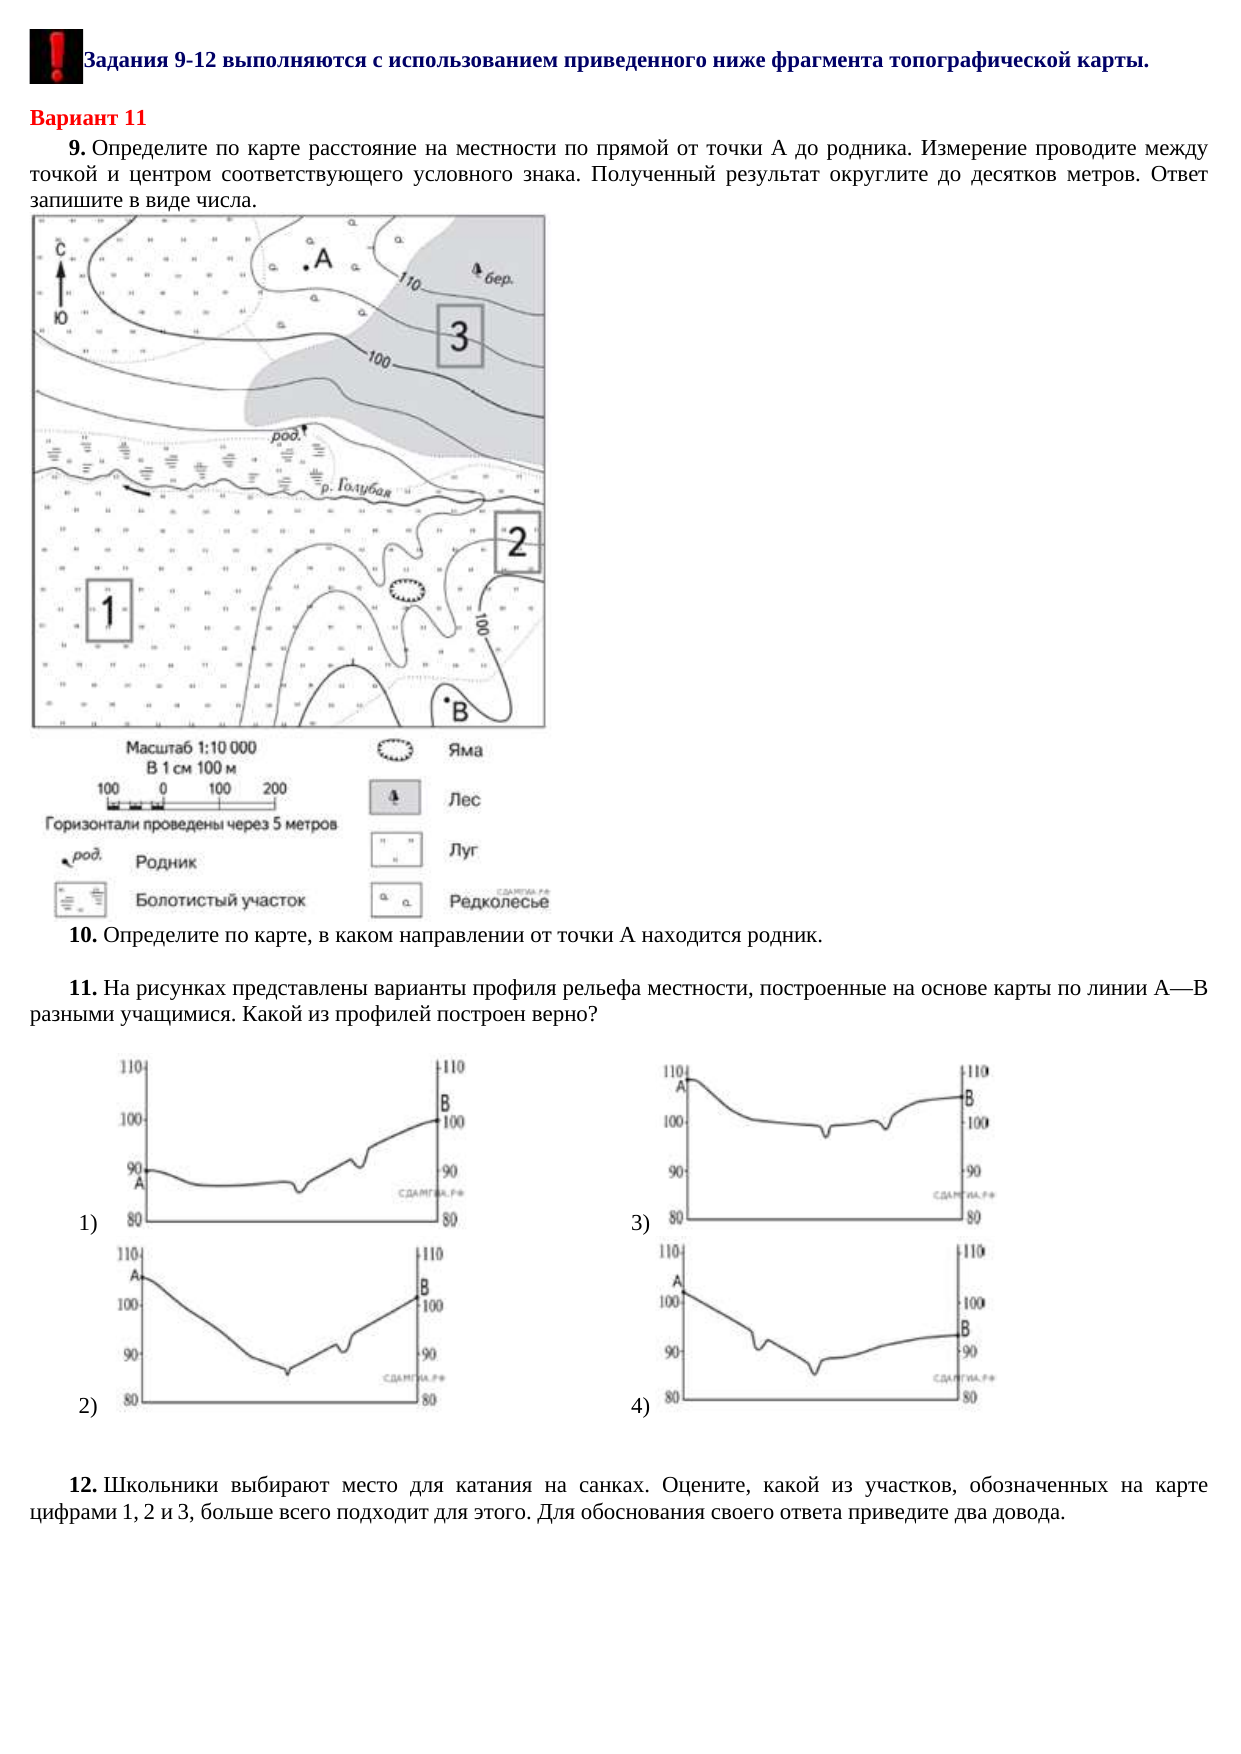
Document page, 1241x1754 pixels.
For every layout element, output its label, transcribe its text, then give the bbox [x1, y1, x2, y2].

picture [115, 1053, 467, 1231]
text 12. Школьники выбирают место для катания на санках. Оцените, какой из участков, обозначенных на карте цифрами 1, 2 и 3, больше всего подходит для этого. Для обоснования своего ответа приведите два довода. [29, 1472, 1211, 1524]
text Задания 9-12 выполняются с использованием приведенного ниже фрагмента топографической карты. [29, 29, 1211, 88]
picture [29, 29, 84, 84]
picture [29, 212, 552, 922]
picture [655, 1053, 998, 1231]
table_cell 4) [620, 1236, 1209, 1419]
table_header 3) [620, 1053, 1209, 1236]
table_cell [30, 1236, 619, 1419]
text 9. Определите по карте расстояние на местности по прямой от точки А до родника. Измерение проводите между точкой и центром соответствующего условного знака. Полученный результат округлите до десятков метров. Ответ запишите в виде числа. [29, 133, 1211, 213]
table_header [30, 1053, 619, 1236]
text 10. Определите по карте, в каком направлении от точки А находится родник. [29, 921, 1211, 948]
text 11. На рисунках представлены варианты профиля рельефа местности, построенные на основе карты по линии А—В разными учащимися. Какой из профилей построен верно? [29, 974, 1211, 1027]
picture [655, 1236, 998, 1414]
text Вариант 11 [29, 91, 1211, 130]
picture [115, 1236, 448, 1414]
